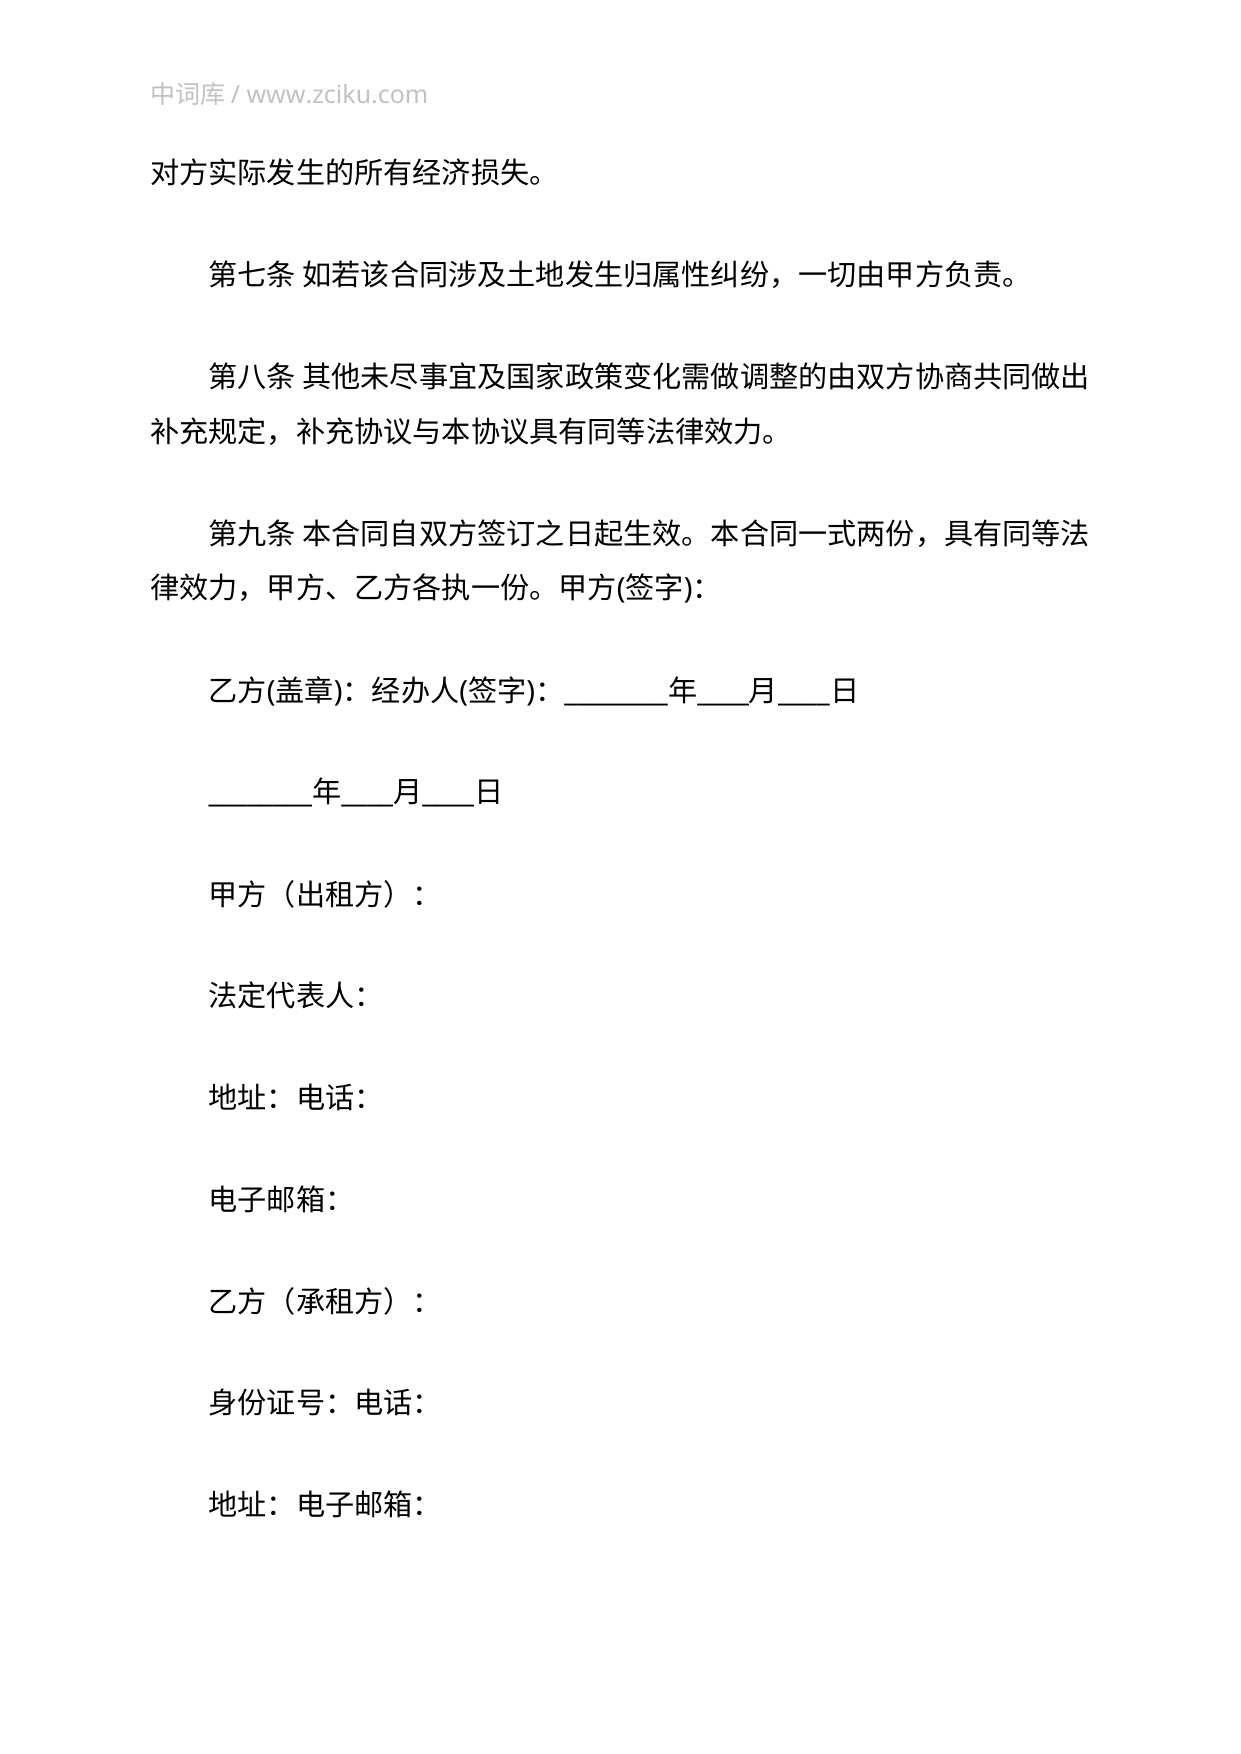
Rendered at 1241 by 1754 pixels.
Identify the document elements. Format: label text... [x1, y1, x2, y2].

text ________年____月____日 [150, 769, 1090, 811]
text 电子邮箱： [150, 1176, 1090, 1219]
text 第七条 如若该合同涉及土地发生归属性纠纷，一切由甲方负责。 [150, 252, 1090, 294]
text 身份证号：电话： [150, 1380, 1090, 1422]
text 地址：电话： [150, 1074, 1090, 1117]
text 乙方（承租方）： [150, 1278, 1090, 1320]
text 乙方(盖章)：经办人(签字)：________年____月____日 [150, 667, 1090, 709]
text 第九条 本合同自双方签订之日起生效。本合同一式两份，具有同等法律效力，甲方、乙方各执一份。甲方(签字)： [150, 510, 1090, 607]
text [150, 150, 1090, 192]
text 地址：电子邮箱： [150, 1482, 1090, 1524]
text 法定代表人： [150, 973, 1090, 1015]
text 甲方（出租方）： [150, 871, 1090, 913]
text 第八条 其他未尽事宜及国家政策变化需做调整的由双方协商共同做出补充规定，补充协议与本协议具有同等法律效力。 [150, 353, 1090, 451]
